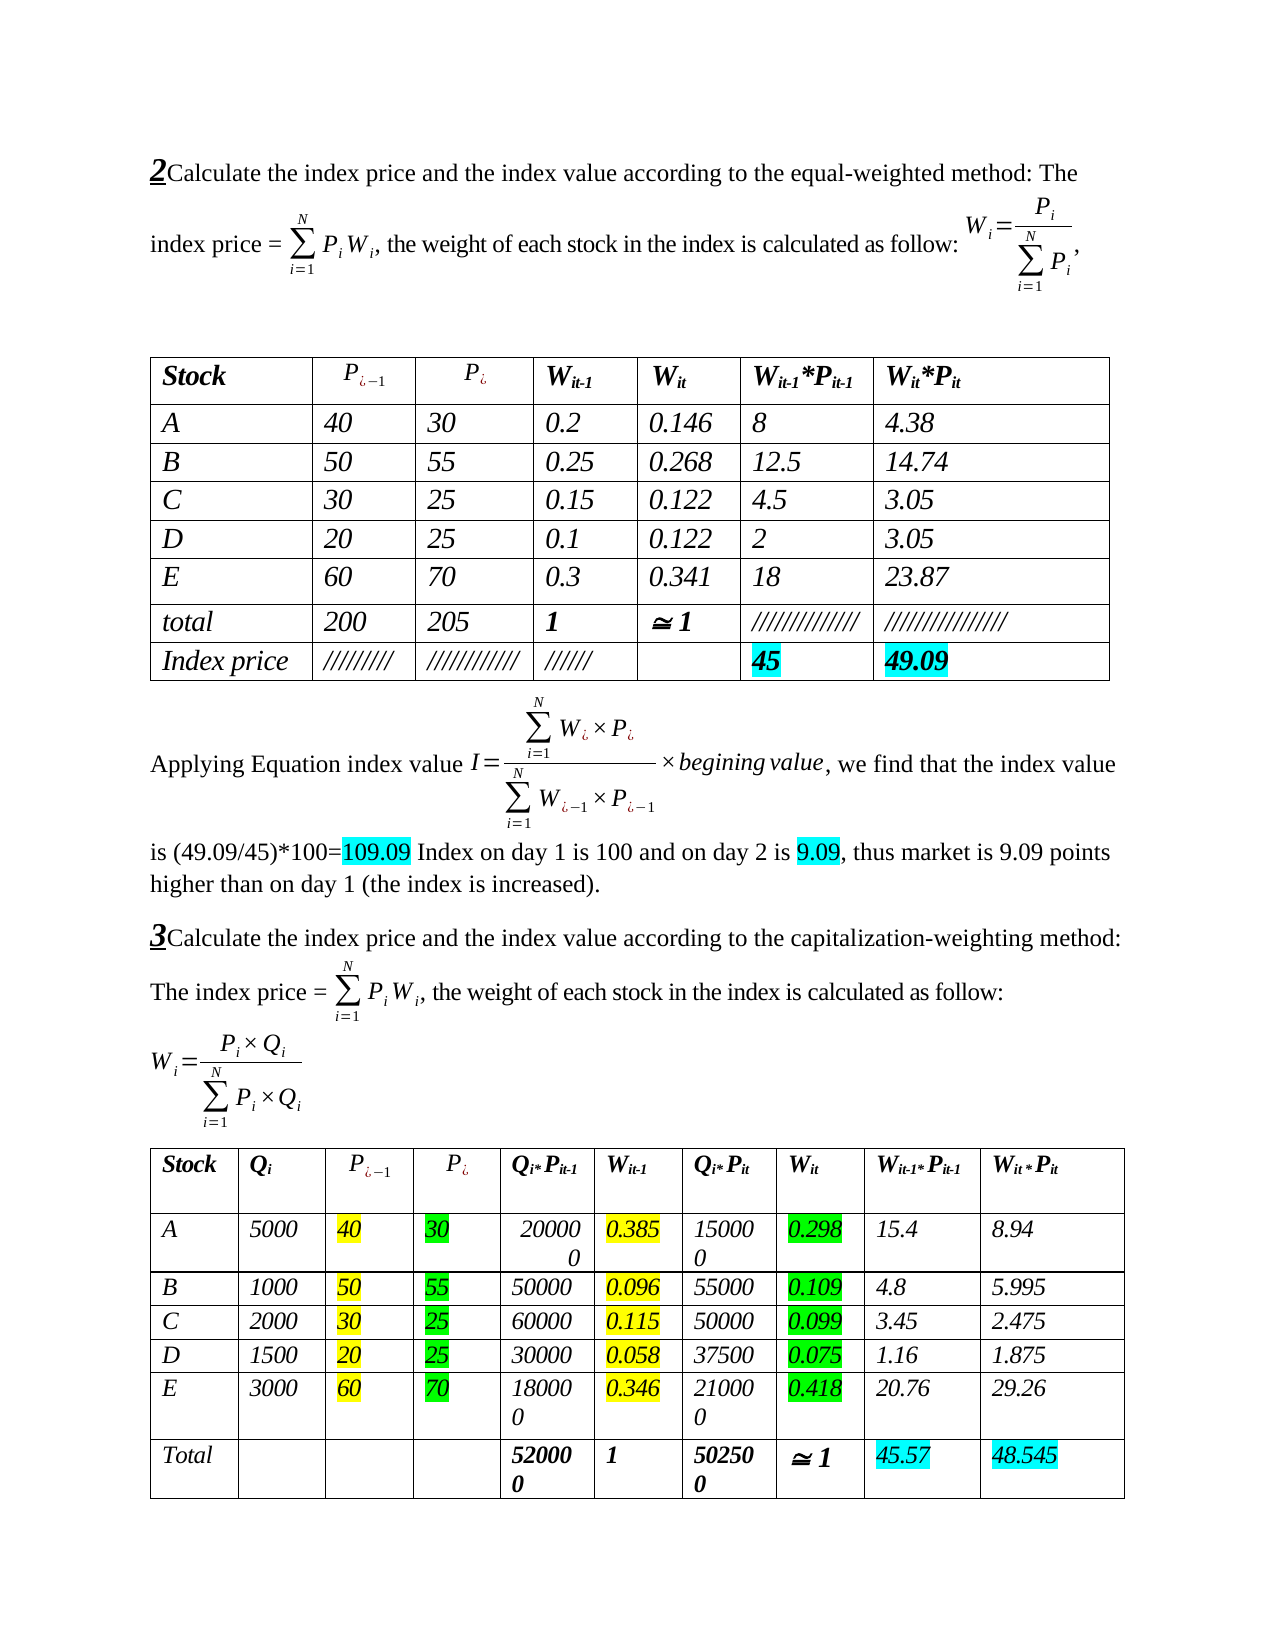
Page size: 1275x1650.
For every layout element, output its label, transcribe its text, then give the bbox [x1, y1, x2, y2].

table_header Wit-1 [595, 1149, 682, 1213]
table_header Wit-1*Pit-1 [741, 358, 873, 404]
table_cell 200 [313, 605, 415, 642]
table_cell //////////// [416, 643, 533, 680]
table_header [326, 1149, 413, 1213]
table_cell 0.058 [595, 1340, 682, 1372]
table_cell C [151, 482, 312, 520]
table_cell 0.099 [777, 1306, 864, 1339]
table_cell ////// [534, 643, 637, 680]
table_cell 70 [416, 559, 533, 603]
table_cell 14.74 [874, 444, 1109, 481]
table_cell 48.545 [981, 1440, 1124, 1498]
table_cell 0.298 [777, 1214, 864, 1271]
table_cell 40 [326, 1214, 413, 1271]
table_cell ///////// [313, 643, 415, 680]
table_cell 0.268 [638, 444, 740, 481]
table_cell 0.122 [638, 521, 740, 558]
table_cell 30 [313, 482, 415, 520]
table_cell 3.45 [865, 1306, 980, 1339]
table_cell 20 [326, 1340, 413, 1372]
table_cell 30 [414, 1214, 500, 1271]
table_cell 1000 [239, 1273, 325, 1305]
table_cell 2 [741, 521, 873, 558]
table_cell 1 [534, 605, 637, 642]
table_cell 25 [414, 1306, 500, 1339]
table_cell 150000 [683, 1214, 776, 1271]
table_cell 0.096 [595, 1273, 682, 1305]
table_cell A [151, 405, 312, 443]
table_cell 0.122 [638, 482, 740, 520]
table_cell 70 [414, 1373, 500, 1439]
table_cell 2.475 [981, 1306, 1124, 1339]
table_cell ////////////// [741, 605, 873, 642]
table_cell 30 [416, 405, 533, 443]
table_cell 12.5 [741, 444, 873, 481]
table_cell 0.346 [595, 1373, 682, 1439]
table_cell E [151, 1373, 238, 1439]
table_cell 210000 [683, 1373, 776, 1439]
table_cell 60000 [501, 1306, 594, 1339]
table_cell E [151, 559, 312, 603]
table_cell //////////////// [874, 605, 1109, 642]
table_cell 1.875 [981, 1340, 1124, 1372]
table_cell 3.05 [874, 482, 1109, 520]
table_cell 5000 [239, 1214, 325, 1271]
table_header [416, 358, 533, 404]
table_header Qi [239, 1149, 325, 1213]
table_cell 4.5 [741, 482, 873, 520]
table_cell 20 [313, 521, 415, 558]
table_cell 0.146 [638, 405, 740, 443]
table_cell 45 [741, 643, 873, 680]
table_cell 520000 [501, 1440, 594, 1498]
table_cell 8 [741, 405, 873, 443]
table_cell Total [151, 1440, 238, 1498]
table_cell 20.76 [865, 1373, 980, 1439]
table_cell [326, 1440, 413, 1498]
table_cell 0.115 [595, 1306, 682, 1339]
text 3Calculate the index price and the index value according to the capitalization-weighting method: The index price = , the weight of each stock in the index is calculated as follow: [150, 915, 1125, 1131]
table_cell Index price [151, 643, 312, 680]
table_header [414, 1149, 500, 1213]
table_cell 55 [414, 1273, 500, 1305]
table_cell 15.4 [865, 1214, 980, 1271]
table_cell 205 [416, 605, 533, 642]
table_cell 3.05 [874, 521, 1109, 558]
table_cell 4.8 [865, 1273, 980, 1305]
table_cell 55000 [683, 1273, 776, 1305]
table_cell 0.341 [638, 559, 740, 603]
table_header Wit * Pit [981, 1149, 1124, 1213]
table_cell 30000 [501, 1340, 594, 1372]
table_cell 60 [313, 559, 415, 603]
table_cell D [151, 521, 312, 558]
table_cell 23.87 [874, 559, 1109, 603]
text Applying Equation index value , we find that the index value is (49.09/45)*100=109.09 Index on day 1 is 100 and on day 2 is 9.09, thus market is 9.09 points higher than on day 1 (the index is increased). [150, 694, 1125, 898]
table_header Wit [638, 358, 740, 404]
table_cell 50000 [501, 1273, 594, 1305]
table_cell 50000 [683, 1306, 776, 1339]
table_cell 55 [416, 444, 533, 481]
table_cell [414, 1440, 500, 1498]
table_cell 0.3 [534, 559, 637, 603]
table_cell 5.995 [981, 1273, 1124, 1305]
table_cell 8.94 [981, 1214, 1124, 1271]
table_cell 0.2 [534, 405, 637, 443]
table_cell 18 [741, 559, 873, 603]
table_cell 25 [416, 521, 533, 558]
table_cell B [151, 444, 312, 481]
table_cell 1 [638, 605, 740, 642]
table_cell total [151, 605, 312, 642]
table_header Wit*Pit [874, 358, 1109, 404]
table_cell 60 [326, 1373, 413, 1439]
table_header Qi* Pit [683, 1149, 776, 1213]
table_cell 0.385 [595, 1214, 682, 1271]
table_cell 45.57 [865, 1440, 980, 1498]
table_header Wit-1 [534, 358, 637, 404]
table_cell 25 [416, 482, 533, 520]
table_header Qi* Pit-1 [501, 1149, 594, 1213]
table_cell 37500 [683, 1340, 776, 1372]
table_cell 49.09 [874, 643, 1109, 680]
table_cell 30 [326, 1306, 413, 1339]
table_header Wit-1* Pit-1 [865, 1149, 980, 1213]
table_header Stock [151, 1149, 238, 1213]
table_cell 2000 [239, 1306, 325, 1339]
table_cell 0.109 [777, 1273, 864, 1305]
table_cell 200000 [501, 1214, 594, 1271]
table_cell 0.075 [777, 1340, 864, 1372]
table_cell 502500 [683, 1440, 776, 1498]
table_cell 0.1 [534, 521, 637, 558]
table_cell D [151, 1340, 238, 1372]
table_cell [638, 643, 740, 680]
text 2Calculate the index price and the index value according to the equal-weighted method: The index price = , the weight of each stock in the index is calculated as follow: , [150, 150, 1125, 295]
table_cell 0.15 [534, 482, 637, 520]
table_cell 1500 [239, 1340, 325, 1372]
table_cell 40 [313, 405, 415, 443]
table_cell 1.16 [865, 1340, 980, 1372]
table_cell 0.418 [777, 1373, 864, 1439]
table_cell [239, 1440, 325, 1498]
table_header Stock [151, 358, 312, 404]
table_header Wit [777, 1149, 864, 1213]
table_cell 1 [777, 1440, 864, 1498]
table_cell 180000 [501, 1373, 594, 1439]
table_cell C [151, 1306, 238, 1339]
table_cell B [151, 1273, 238, 1305]
table_cell 1 [595, 1440, 682, 1498]
table_cell 50 [326, 1273, 413, 1305]
table_header [313, 358, 415, 404]
table_cell 29.26 [981, 1373, 1124, 1439]
table_cell 4.38 [874, 405, 1109, 443]
table_cell A [151, 1214, 238, 1271]
table_cell 25 [414, 1340, 500, 1372]
table_cell 50 [313, 444, 415, 481]
table_cell 0.25 [534, 444, 637, 481]
table_cell 3000 [239, 1373, 325, 1439]
